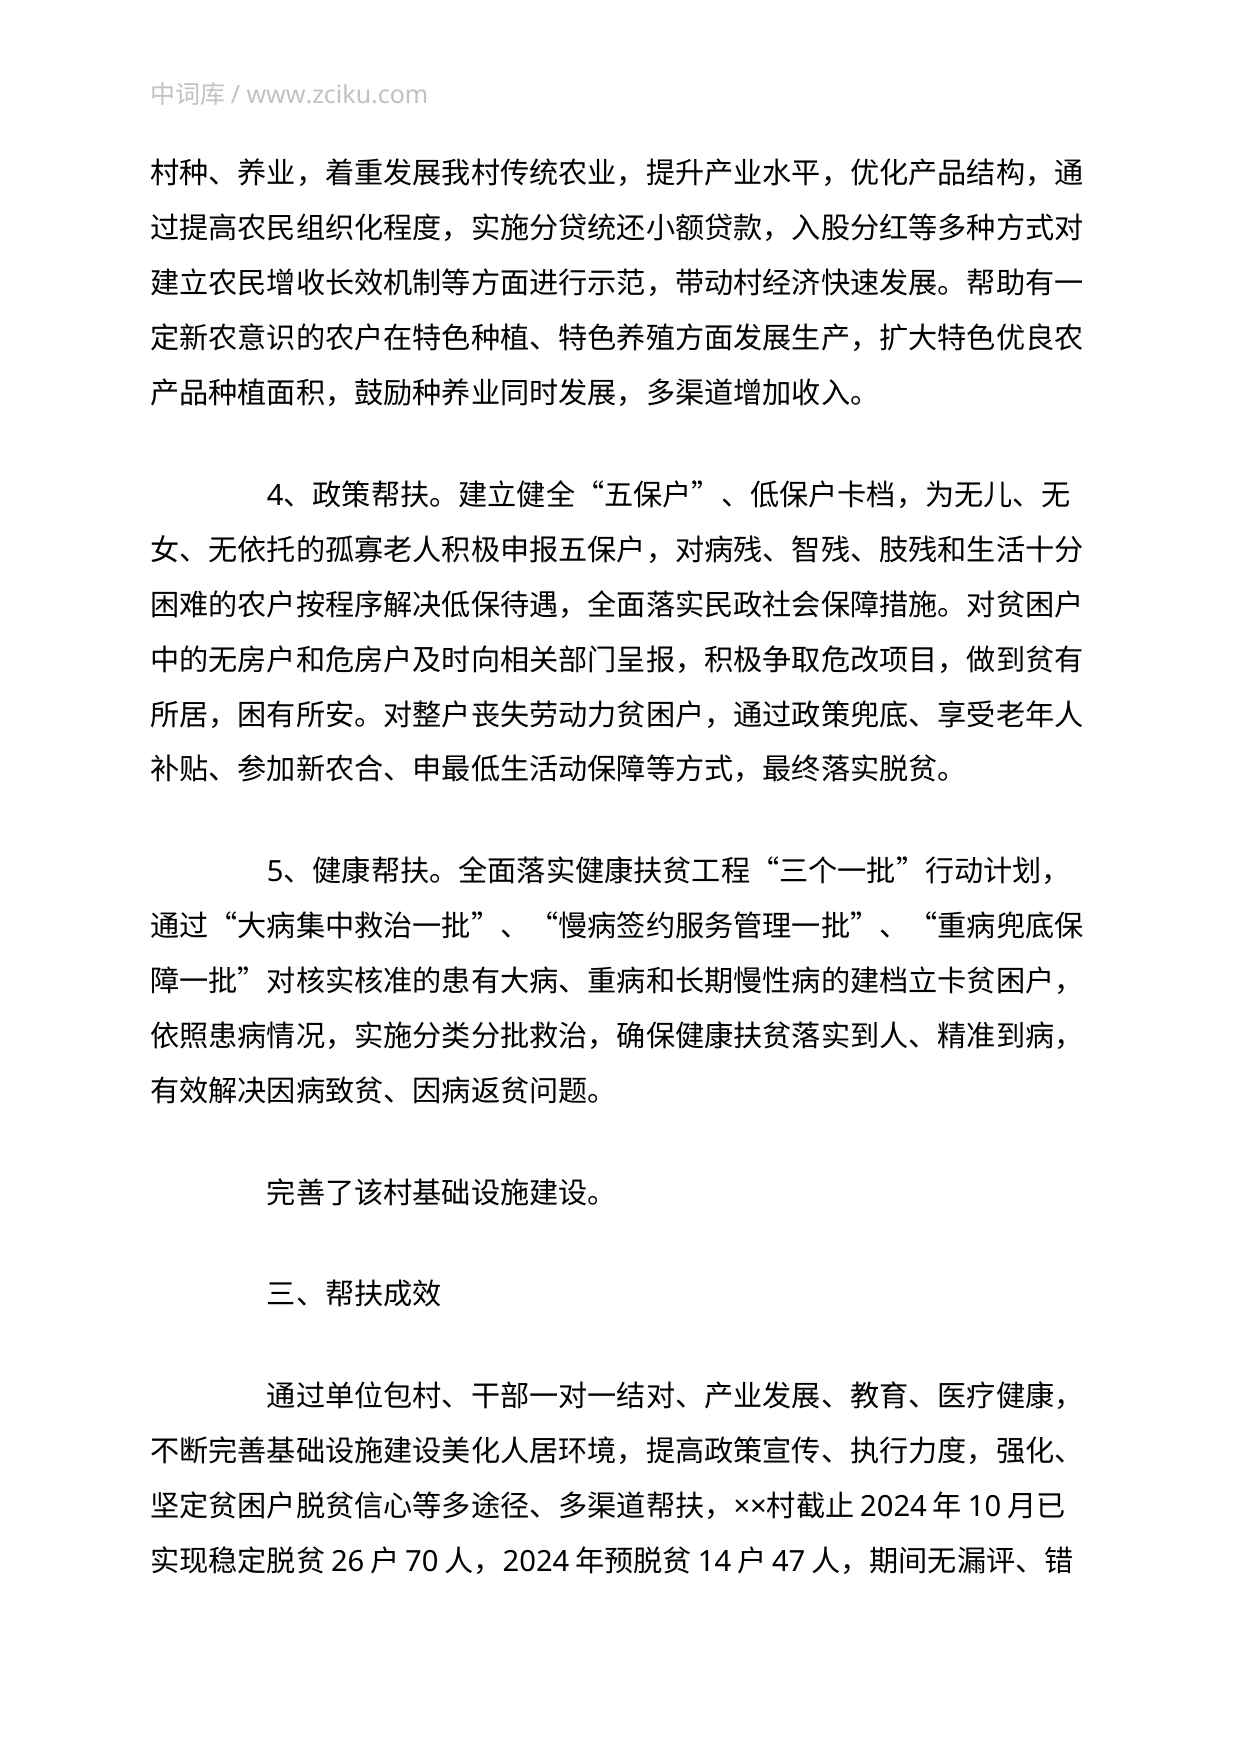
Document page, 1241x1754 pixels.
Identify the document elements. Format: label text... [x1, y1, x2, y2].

text 三、帮扶成效 [150, 1271, 1090, 1313]
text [150, 150, 1090, 412]
text 5、健康帮扶。全面落实健康扶贫工程“三个一批”行动计划，通过“大病集中救治一批”、“慢病签约服务管理一批”、“重病兜底保障一批”对核实核准的患有大病、重病和长期慢性病的建档立卡贫困户，依照患病情况，实施分类分批救治，确保健康扶贫落实到人、精准到病，有效解决因病致贫、因病返贫问题。 [150, 848, 1090, 1110]
text 4、政策帮扶。建立健全“五保户”、低保户卡档，为无儿、无女、无依托的孤寡老人积极申报五保户，对病残、智残、肢残和生活十分困难的农户按程序解决低保待遇，全面落实民政社会保障措施。对贫困户中的无房户和危房户及时向相关部门呈报，积极争取危改项目，做到贫有所居，困有所安。对整户丧失劳动力贫困户，通过政策兜底、享受老年人补贴、参加新农合、申最低生活动保障等方式，最终落实脱贫。 [150, 471, 1090, 788]
text 完善了该村基础设施建设。 [150, 1169, 1090, 1211]
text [150, 1373, 1090, 1580]
